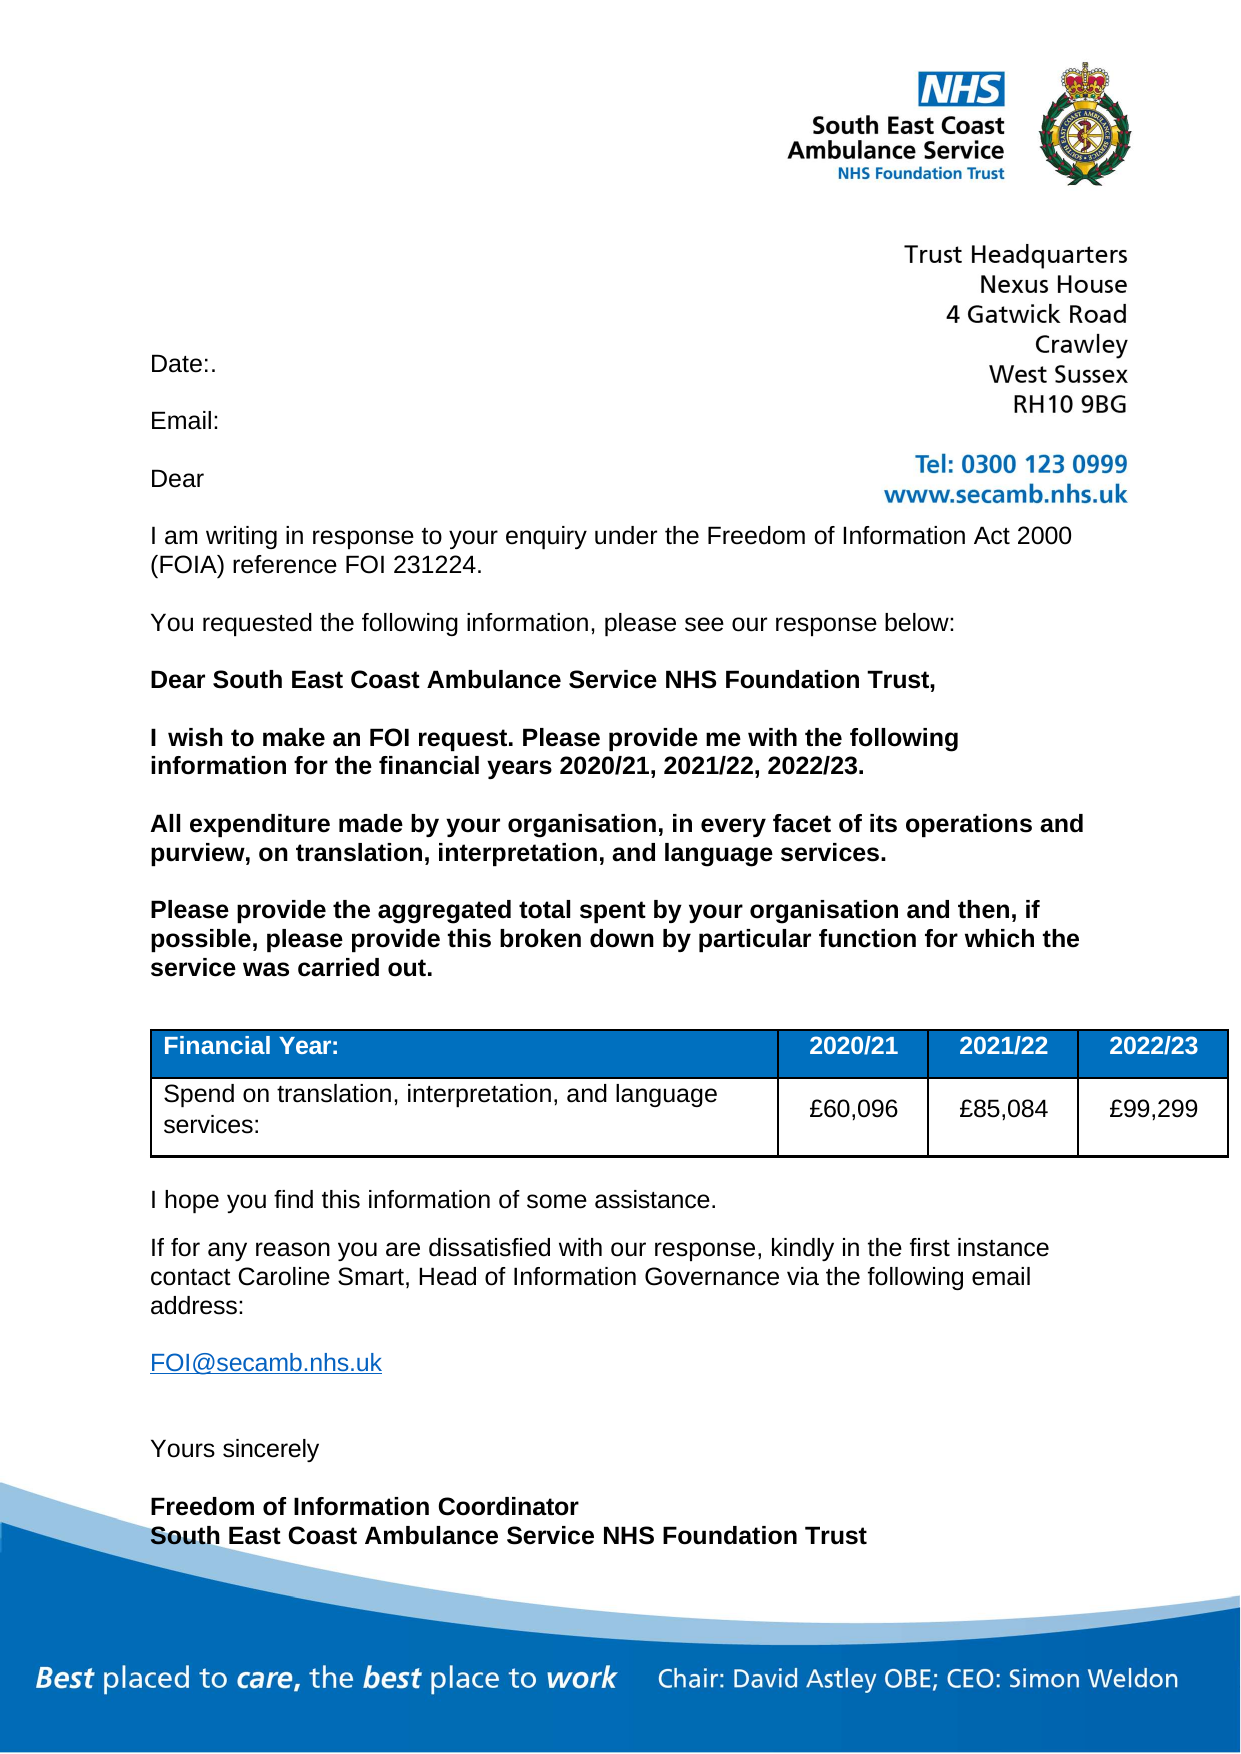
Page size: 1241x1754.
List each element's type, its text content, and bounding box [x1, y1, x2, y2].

table_cell £85,084 [929, 1079, 1077, 1155]
text Dear South East Coast Ambulance Service NHS Foundation Trust, [150, 665, 1240, 694]
text If for any reason you are dissatisfied with our response, kindly in the first instance contact Caroline Smart, Head of Information Governance via the following email address: [150, 1233, 1090, 1319]
table_cell £60,096 [779, 1079, 927, 1155]
text All expenditure made by your organisation, in every facet of its operations and purview, on translation, interpretation, and language services. [150, 809, 1090, 866]
table_cell Spend on translation, interpretation, and language services: [152, 1079, 777, 1155]
text I hope you find this information of some assistance. [150, 1185, 1240, 1214]
text Please provide the aggregated total spent by your organisation and then, if possible, please provide this broken down by particular function for which the service was carried out. [150, 895, 1090, 981]
text FOI@secamb.nhs.uk [150, 1348, 1240, 1377]
text I wish to make an FOI request. Please provide me with the following information for the financial years 2020/21, 2021/22, 2022/23. [150, 723, 1090, 780]
text Freedom of Information Coordinator [150, 1492, 1240, 1521]
picture [0, 0, 1241, 1753]
text Email: [150, 406, 851, 435]
table_header 2022/23 [1079, 1031, 1227, 1077]
text South East Coast Ambulance Service NHS Foundation Trust [150, 1521, 1240, 1549]
table_cell £99,299 [1079, 1079, 1227, 1155]
text Dear [150, 464, 851, 493]
text Yours sincerely [150, 1434, 1240, 1463]
table_header 2021/22 [929, 1031, 1077, 1077]
table_header 2020/21 [779, 1031, 927, 1077]
text You requested the following information, please see our response below: [150, 608, 1240, 636]
text I am writing in response to your enquiry under the Freedom of Information Act 2000 (FOIA) reference FOI 231224. [150, 521, 1090, 579]
table_header Financial Year: [152, 1031, 777, 1077]
text Date:. [150, 349, 1240, 378]
